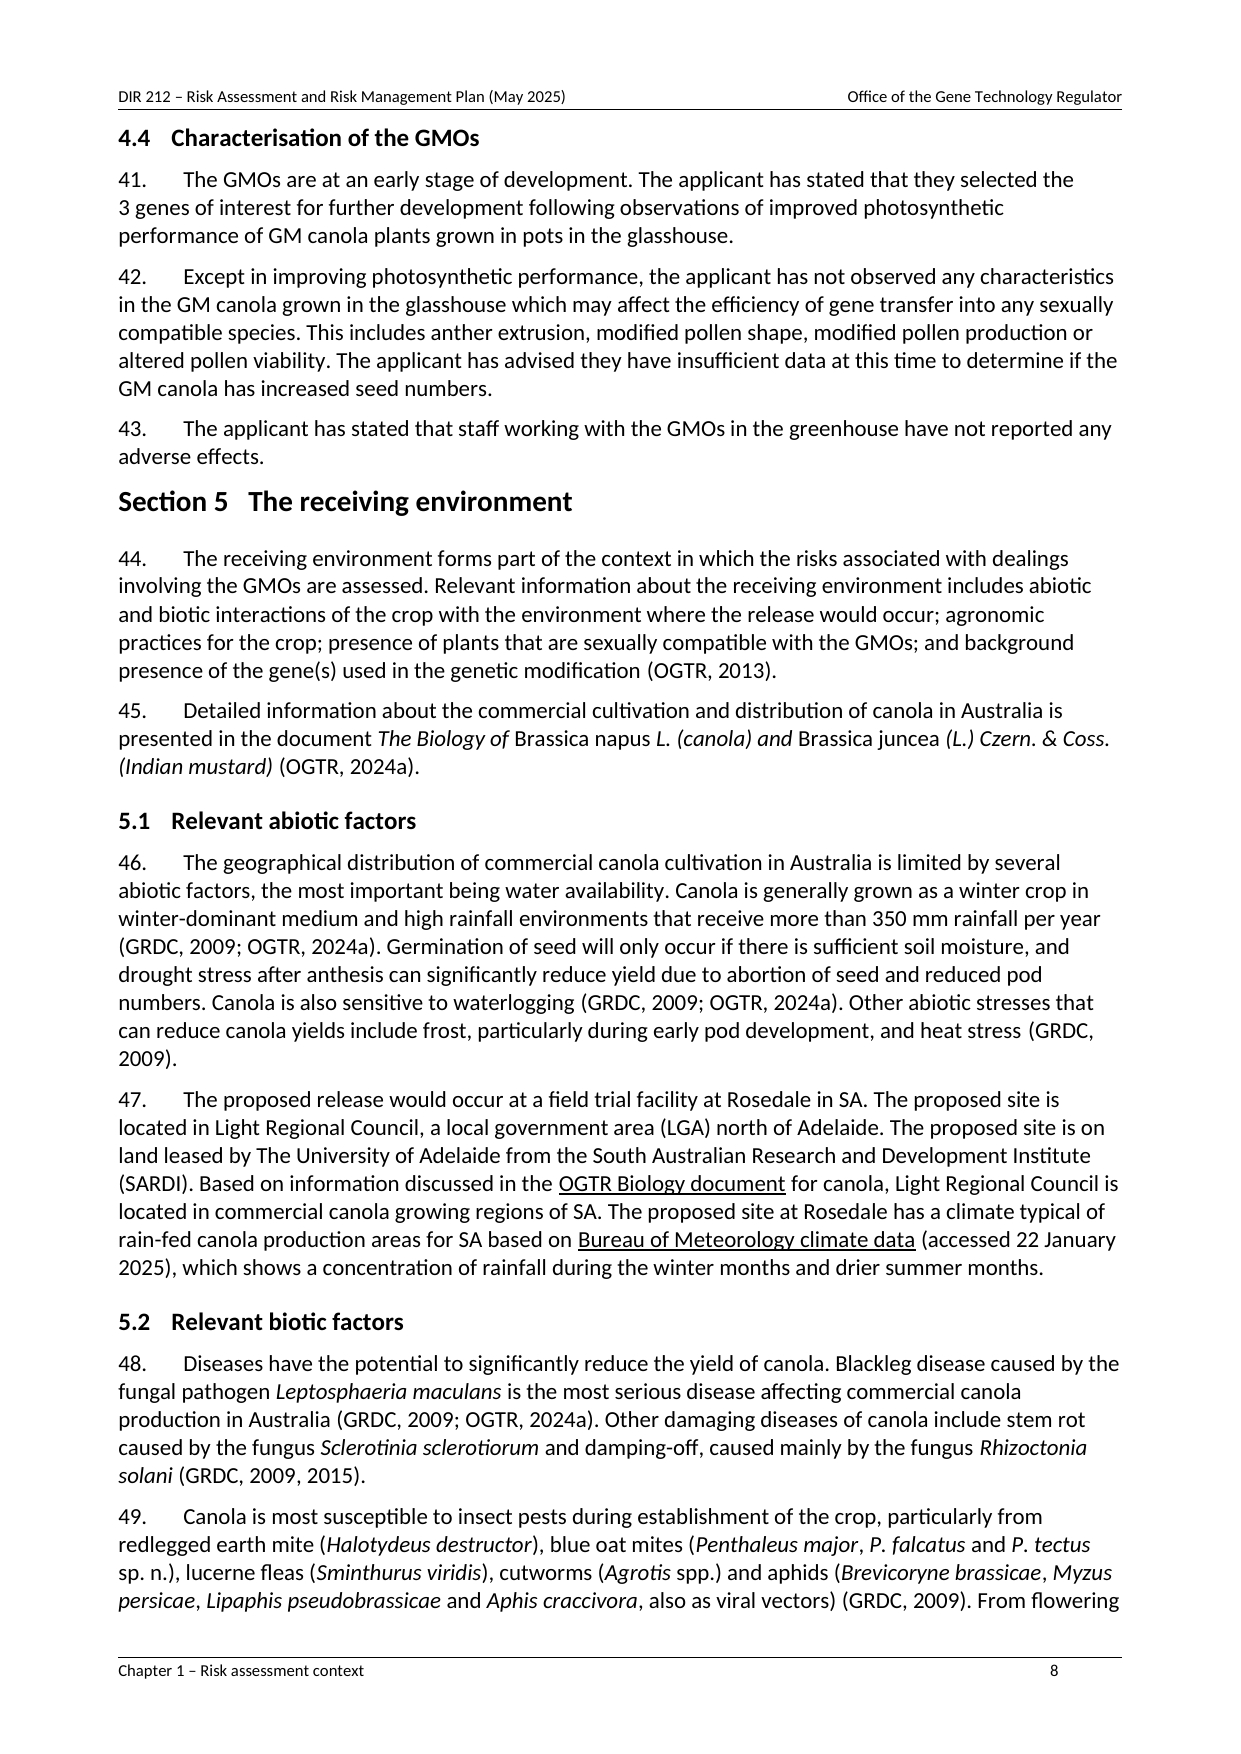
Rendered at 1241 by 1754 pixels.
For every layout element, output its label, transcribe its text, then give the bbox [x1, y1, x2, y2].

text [118, 1502, 1122, 1614]
text The GMOs are at an early stage of development. The applicant has stated that they selected the 3 genes of interest for further development following observations of improved photosynthetic performance of GM canola plants grown in pots in the glasshouse. [118, 165, 1122, 249]
subtitle The receiving environment [118, 483, 1122, 519]
text The geographical distribution of commercial canola cultivation in Australia is limited by several abiotic factors, the most important being water availability. Canola is generally grown as a winter crop in winter-dominant medium and high rainfall environments that receive more than 350 mm rainfall per year (GRDC, 2009; OGTR, 2024a). Germination of seed will only occur if there is sufficient soil moisture, and drought stress after anthesis can significantly reduce yield due to abortion of seed and reduced pod numbers. Canola is also sensitive to waterlogging (GRDC, 2009; OGTR, 2024a). Other abiotic stresses that can reduce canola yields include frost, particularly during early pod development, and heat stress (GRDC, 2009). [118, 848, 1122, 1072]
subtitle Characterisation of the GMOs [118, 122, 1122, 153]
text Detailed information about the commercial cultivation and distribution of canola in Australia is presented in the document The Biology of Brassica napus L. (canola) and Brassica juncea (L.) Czern. & Coss. (Indian mustard) (OGTR, 2024a). [118, 696, 1122, 780]
text Except in improving photosynthetic performance, the applicant has not observed any characteristics in the GM canola grown in the glasshouse which may affect the efficiency of gene transfer into any sexually compatible species. This includes anther extrusion, modified pollen shape, modified pollen production or altered pollen viability. The applicant has advised they have insufficient data at this time to determine if the GM canola has increased seed numbers. [118, 262, 1122, 402]
text The applicant has stated that staff working with the GMOs in the greenhouse have not reported any adverse effects. [118, 414, 1122, 471]
subtitle Relevant biotic factors [118, 1306, 1122, 1337]
text Diseases have the potential to significantly reduce the yield of canola. Blackleg disease caused by the fungal pathogen Leptosphaeria maculans is the most serious disease affecting commercial canola production in Australia (GRDC, 2009; OGTR, 2024a). Other damaging diseases of canola include stem rot caused by the fungus Sclerotinia sclerotiorum and damping-off, caused mainly by the fungus Rhizoctonia solani (GRDC, 2009, 2015). [118, 1349, 1122, 1489]
subtitle Relevant abiotic factors [118, 805, 1122, 836]
text The receiving environment forms part of the context in which the risks associated with dealings involving the GMOs are assessed. Relevant information about the receiving environment includes abiotic and biotic interactions of the crop with the environment where the release would occur; agronomic practices for the crop; presence of plants that are sexually compatible with the GMOs; and background presence of the gene(s) used in the genetic modification (OGTR, 2013). [118, 544, 1122, 684]
text The proposed release would occur at a field trial facility at Rosedale in SA. The proposed site is located in Light Regional Council, a local government area (LGA) north of Adelaide. The proposed site is on land leased by The University of Adelaide from the South Australian Research and Development Institute (SARDI). Based on information discussed in the OGTR Biology document for canola, Light Regional Council is located in commercial canola growing regions of SA. The proposed site at Rosedale has a climate typical of rain-fed canola production areas for SA based on Bureau of Meteorology climate data (accessed 22 January 2025), which shows a concentration of rainfall during the winter months and drier summer months. [118, 1085, 1122, 1281]
